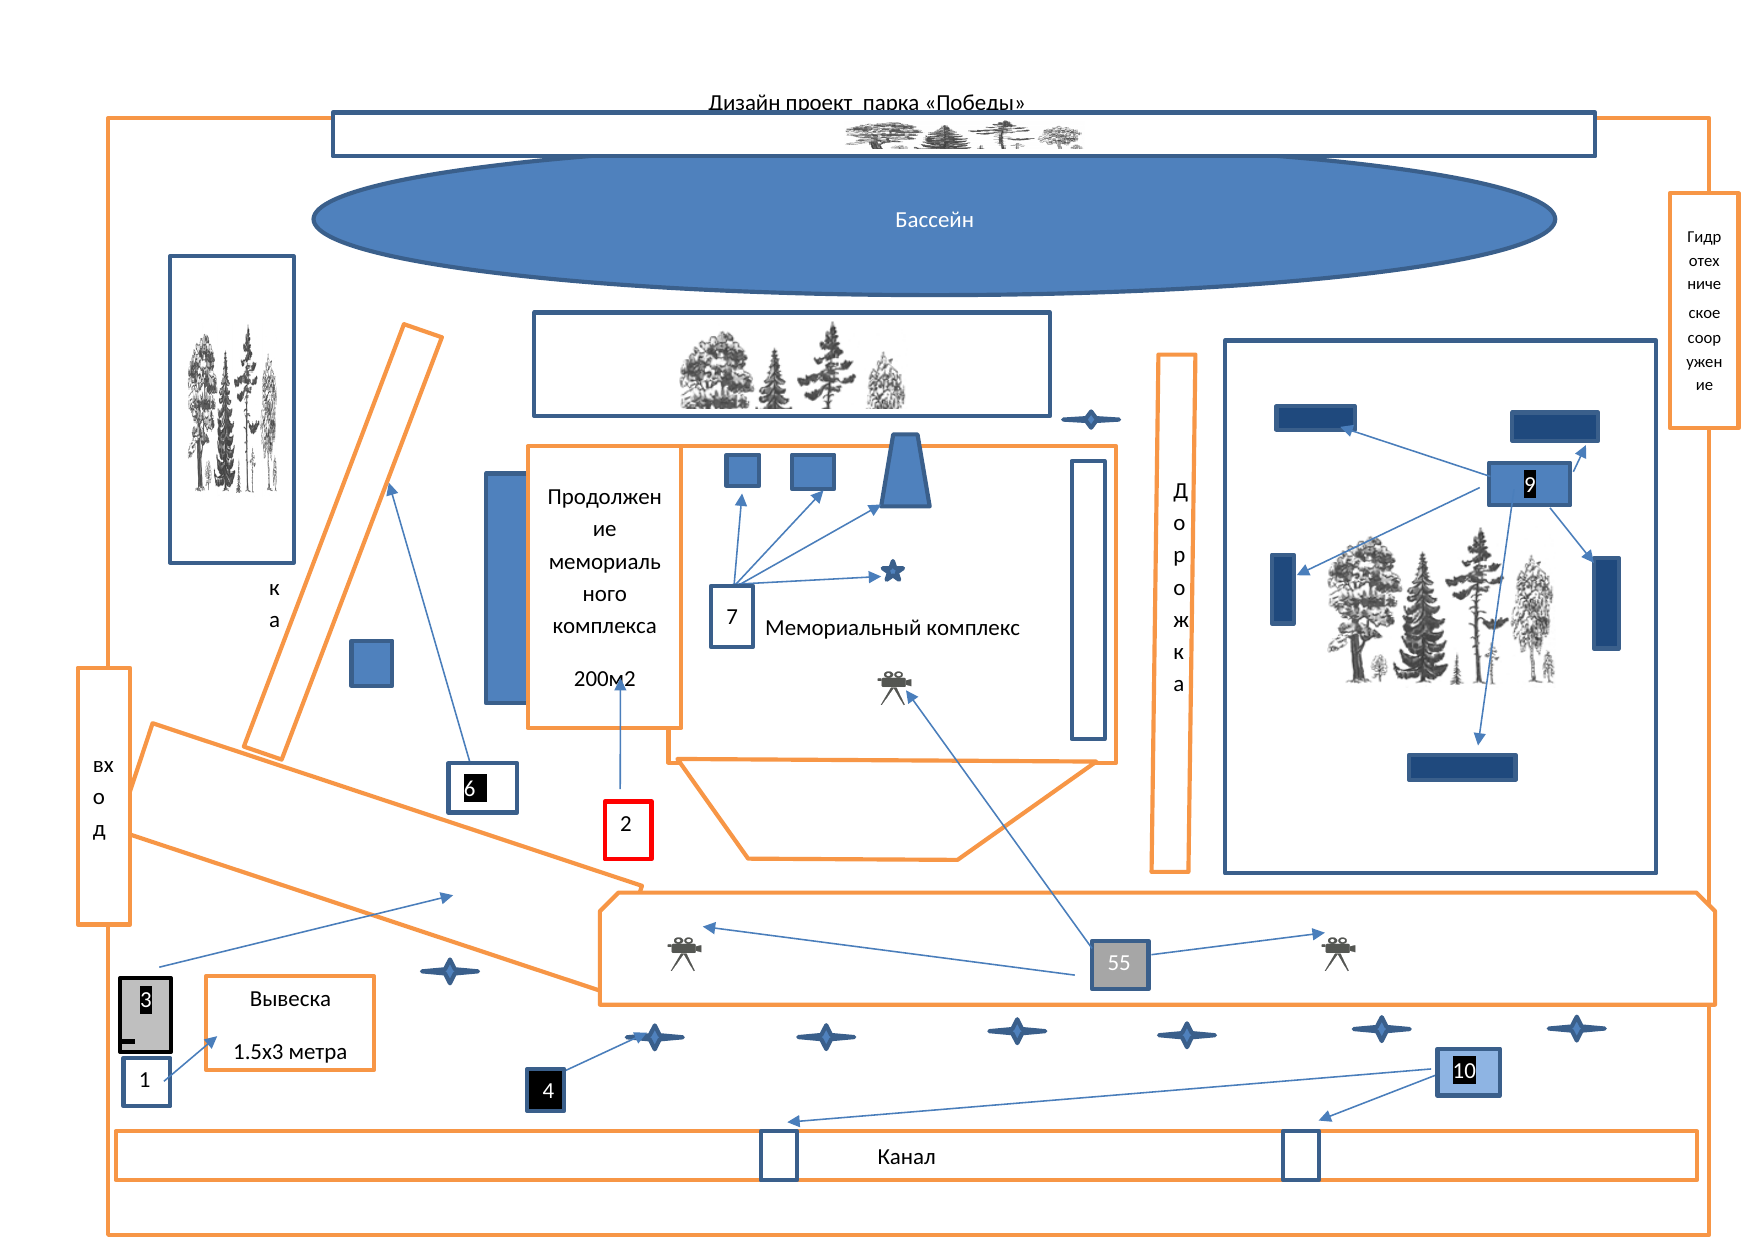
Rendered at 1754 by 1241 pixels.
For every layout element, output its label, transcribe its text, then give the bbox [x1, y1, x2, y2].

picture [660, 931, 705, 976]
list Дизайн проект парка «Победы» [634, 88, 1636, 116]
picture [870, 666, 915, 710]
picture [1314, 931, 1359, 976]
